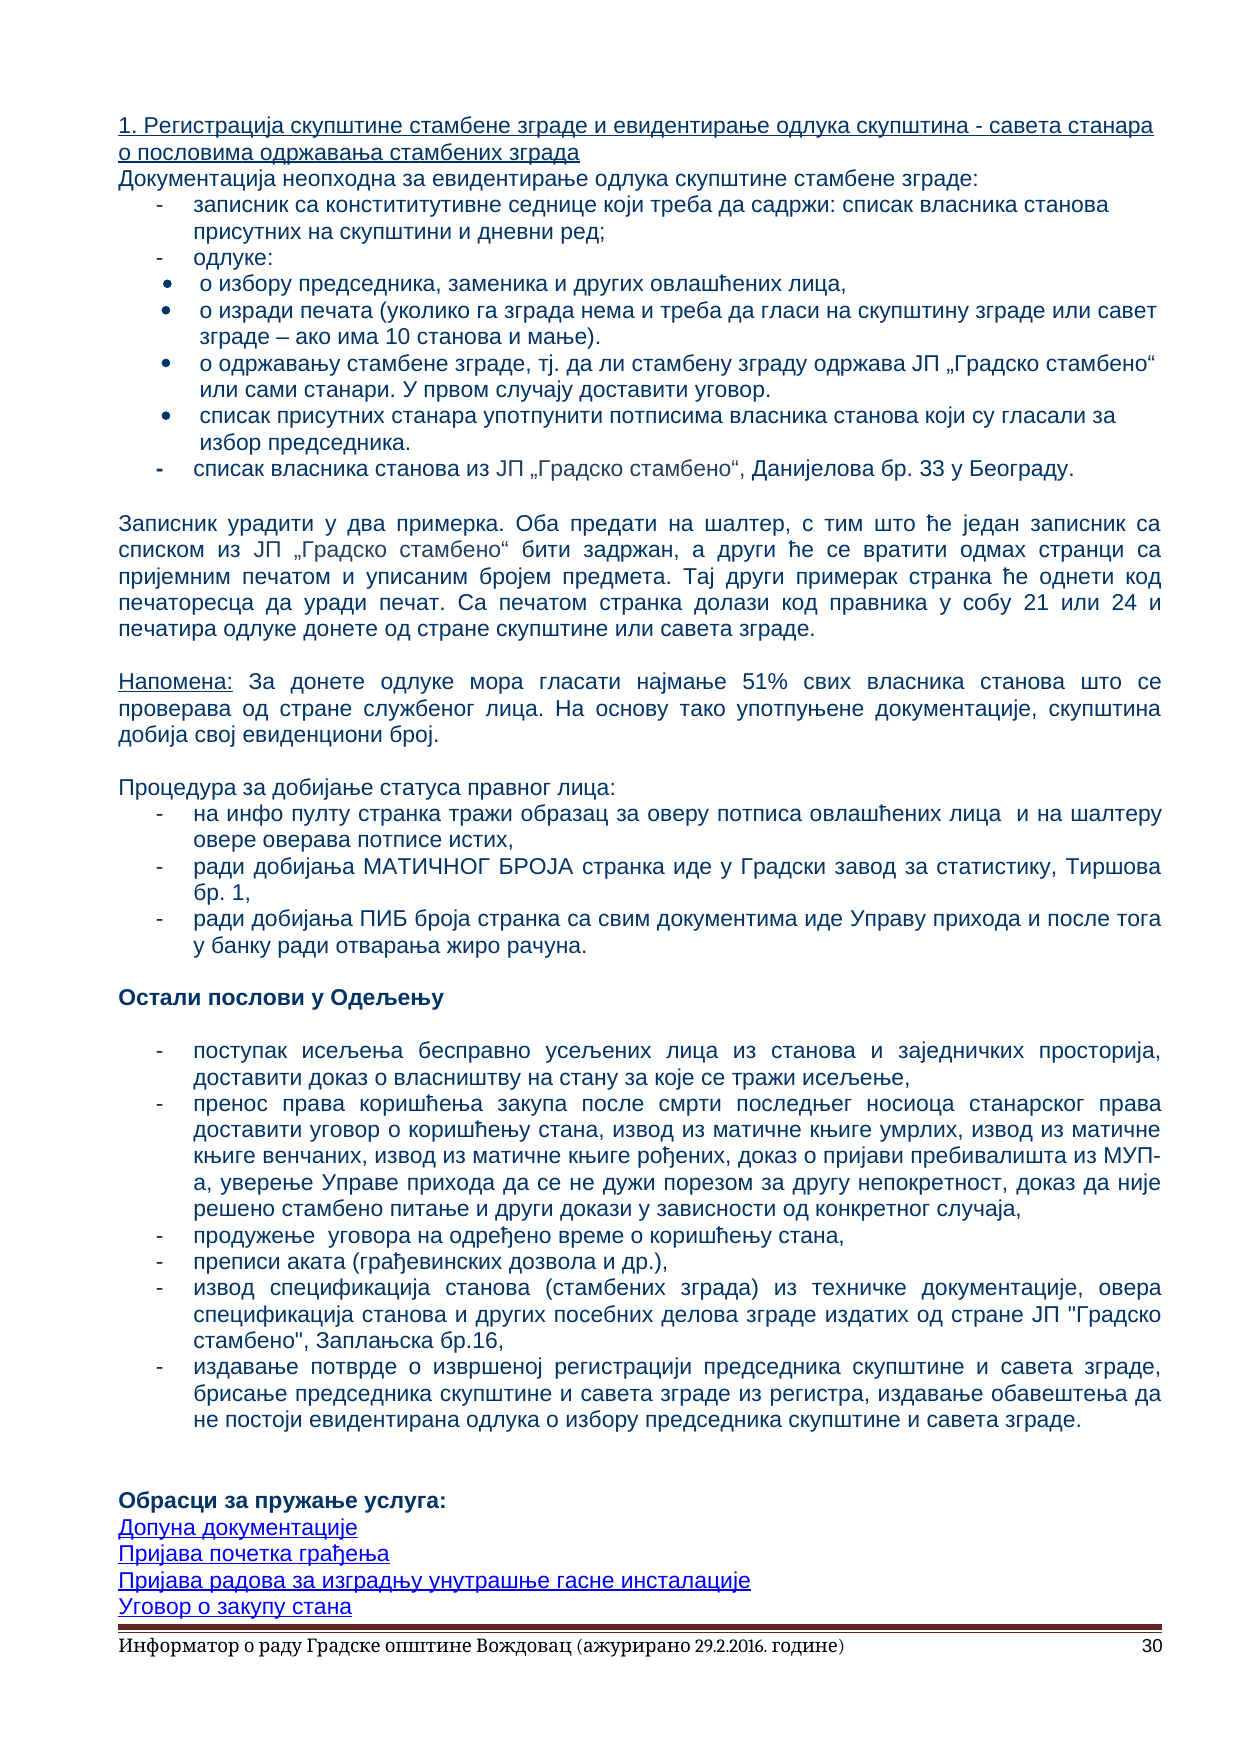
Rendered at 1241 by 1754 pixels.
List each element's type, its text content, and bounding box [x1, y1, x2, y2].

list ради добијања МАТИЧНОГ БРОЈА странка иде у Градски завод за статистику, Тиршова бр. 1, [156, 853, 1162, 905]
text Напомена: За донете одлуке мора гласати најмање 51% свих власника станова што се проверава од стране службеног лица. На основу тако употпуњене документације, скупштина добија свој евиденциони број. [118, 668, 1162, 747]
list преписи аката (грађевинских дозвола и др.), [156, 1248, 1162, 1274]
list ради добијања ПИБ броја странка са свим документима иде Управу прихода и после тога у банку ради отварања жиро рачуна. [156, 905, 1162, 958]
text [118, 1514, 1162, 1619]
text Остали послови у Одељењу [118, 984, 1162, 1011]
list записник са констититутивне седнице који треба да садржи: списак власника станова присутних на скупштини и дневни ред; [156, 191, 1162, 244]
text Процедура за добијање статуса правног лица: [118, 773, 1162, 800]
list одлуке: [156, 244, 1162, 270]
list продужење уговора на одређено време о коришћењу стана, [156, 1222, 1162, 1248]
list списак присутних станара употпунити потписима власника станова који су гласали за избор председника. [162, 402, 1162, 455]
text Записник урадити у два примерка. Оба предати на шалтер, с тим што ће један записник са списком из ЈП „Градско стамбено“ бити задржан, а други ће се вратити одмах странци са пријемним печатом и уписаним бројем предмета. Тај други примерак странка ће однети код печаторесца да уради печат. Са печатом странка долази код правника у собу 21 или 24 и печатира одлуке донете од стране скупштине или савета зграде. [118, 510, 1162, 642]
list о избору председника, заменика и других овлашћених лица, [163, 270, 1162, 297]
list извод спецификација станова (стамбених зграда) из техничке документације, овера спецификација станова и других посебних делова зграде издатих од стране ЈП "Градско стамбено", Заплањска бр.16, [156, 1274, 1162, 1353]
list списак власника станова из ЈП „Градско стамбено“, Данијелова бр. 33 у Београду. [156, 455, 1162, 481]
list издавање потврде о извршеној регистрацији председника скупштине и савета зграде, брисање председника скупштине и савета зграде из регистра, издавање обавештења да не постоји евидентирана одлука о избору председника скупштине и савета зграде. [156, 1353, 1162, 1432]
text 1. Регистрација скупштине стамбене зграде и евидентирање одлука скупштина - савета станара о пословима одржавања стамбених зграда Документација неопходна за евидентирање одлука скупштине стамбене зграде: [118, 112, 1162, 191]
list о изради печата (уколико га зграда нема и треба да гласи на скупштину зграде или савет зграде – ако има 10 станова и мање). [162, 297, 1162, 349]
list о одржавању стамбене зграде, тј. да ли стамбену зграду одржава ЈП „Градско стамбено“ или сами станари. У првом случају доставити уговор. [162, 349, 1162, 402]
text Обрасци за пружање услуга: [118, 1487, 1162, 1514]
list пренос права коришћења закупа после смрти последњег носиоца станарског права доставити уговор о коришћењу стана, извод из матичне књиге умрлих, извод из матичне књиге венчаних, извод из матичне књиге рођених, доказ о пријави пребивалишта из МУП-а, уверење Управе прихода да се не дужи порезом за другу непокретност, доказ да није решено стамбено питање и други докази у зависности од конкретног случаја, [156, 1090, 1162, 1222]
list на инфо пулту странка тражи образац за оверу потписа овлашћених лица и на шалтеру овере оверава потписе истих, [156, 800, 1162, 853]
list поступак исељења бесправно усељених лица из станова и заједничких просторија, доставити доказ о власништву на стану за које се тражи исељење, [156, 1037, 1162, 1090]
